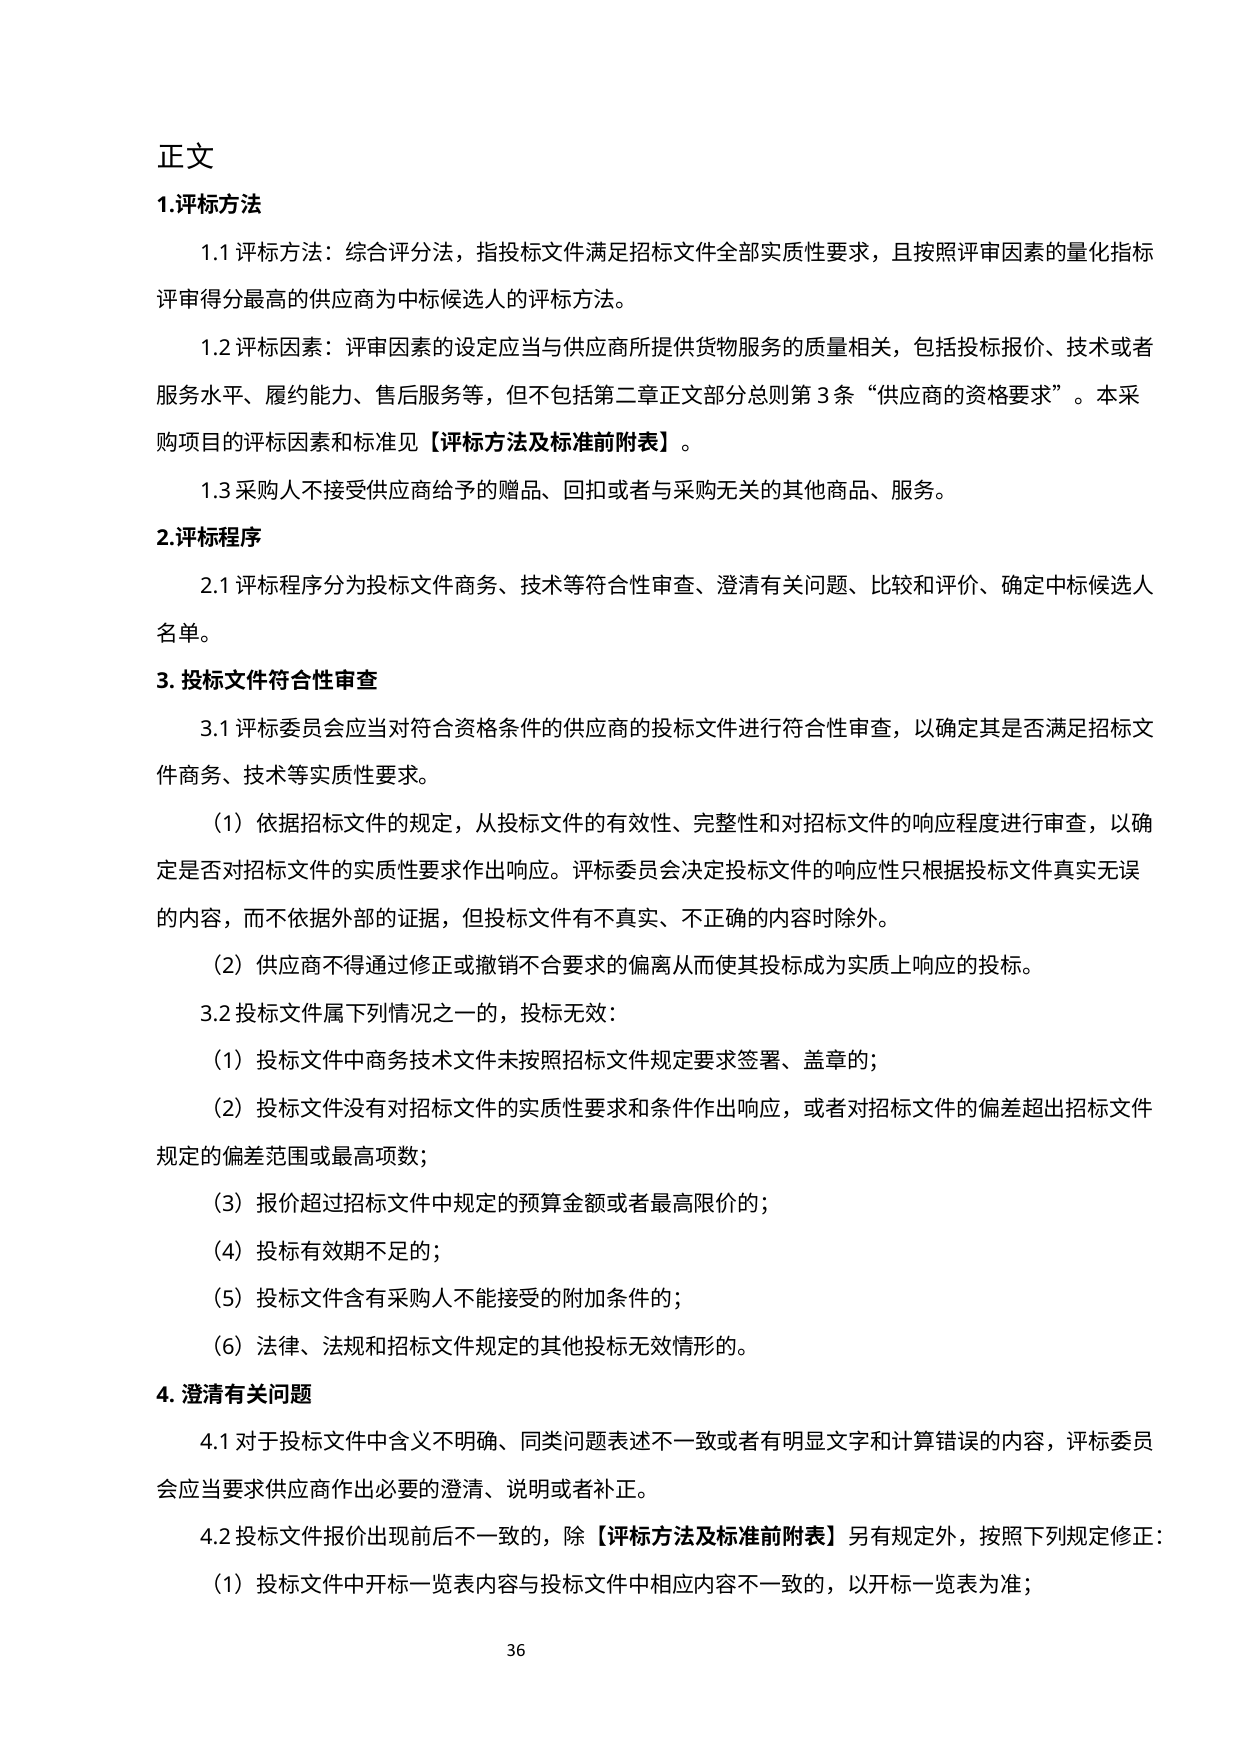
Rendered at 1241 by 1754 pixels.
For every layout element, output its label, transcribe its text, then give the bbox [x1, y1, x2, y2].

text （4）投标有效期不足的； [156, 1234, 1157, 1266]
text 4.2投标文件报价出现前后不一致的，除【评标方法及标准前附表】另有规定外，按照下列规定修正： [156, 1519, 1157, 1551]
text 4. 澄清有关问题 [156, 1377, 1157, 1408]
text 1.3采购人不接受供应商给予的赠品、回扣或者与采购无关的其他商品、服务。 [156, 473, 1157, 504]
text （6）法律、法规和招标文件规定的其他投标无效情形的。 [156, 1329, 1157, 1361]
text 2.1评标程序分为投标文件商务、技术等符合性审查、澄清有关问题、比较和评价、确定中标候选人名单。 [156, 568, 1157, 647]
text （5）投标文件含有采购人不能接受的附加条件的； [156, 1281, 1157, 1313]
text 3. 投标文件符合性审查 [156, 663, 1157, 695]
text （1）依据招标文件的规定，从投标文件的有效性、完整性和对招标文件的响应程度进行审查，以确定是否对招标文件的实质性要求作出响应。评标委员会决定投标文件的响应性只根据投标文件真实无误的内容，而不依据外部的证据，但投标文件有不真实、不正确的内容时除外。 [156, 806, 1157, 932]
text 2.评标程序 [156, 520, 1157, 552]
subtitle 正文 [156, 137, 1157, 171]
text 1.2评标因素：评审因素的设定应当与供应商所提供货物服务的质量相关，包括投标报价、技术或者服务水平、履约能力、售后服务等，但不包括第二章正文部分总则第3条“供应商的资格要求”。本采购项目的评标因素和标准见【评标方法及标准前附表】。 [156, 330, 1157, 457]
text 4.1对于投标文件中含义不明确、同类问题表述不一致或者有明显文字和计算错误的内容，评标委员会应当要求供应商作出必要的澄清、说明或者补正。 [156, 1424, 1157, 1503]
text （1）投标文件中开标一览表内容与投标文件中相应内容不一致的，以开标一览表为准； [156, 1567, 1157, 1599]
text （1）投标文件中商务技术文件未按照招标文件规定要求签署、盖章的； [156, 1043, 1157, 1075]
text （2）供应商不得通过修正或撤销不合要求的偏离从而使其投标成为实质上响应的投标。 [156, 948, 1157, 980]
text （2）投标文件没有对招标文件的实质性要求和条件作出响应，或者对招标文件的偏差超出招标文件规定的偏差范围或最高项数； [156, 1091, 1157, 1170]
text （3）报价超过招标文件中规定的预算金额或者最高限价的； [156, 1186, 1157, 1218]
text 1.1评标方法：综合评分法，指投标文件满足招标文件全部实质性要求，且按照评审因素的量化指标评审得分最高的供应商为中标候选人的评标方法。 [156, 235, 1157, 314]
text 3.1评标委员会应当对符合资格条件的供应商的投标文件进行符合性审查，以确定其是否满足招标文件商务、技术等实质性要求。 [156, 711, 1157, 790]
text 1.评标方法 [156, 187, 1157, 219]
text 3.2投标文件属下列情况之一的，投标无效： [156, 996, 1157, 1028]
